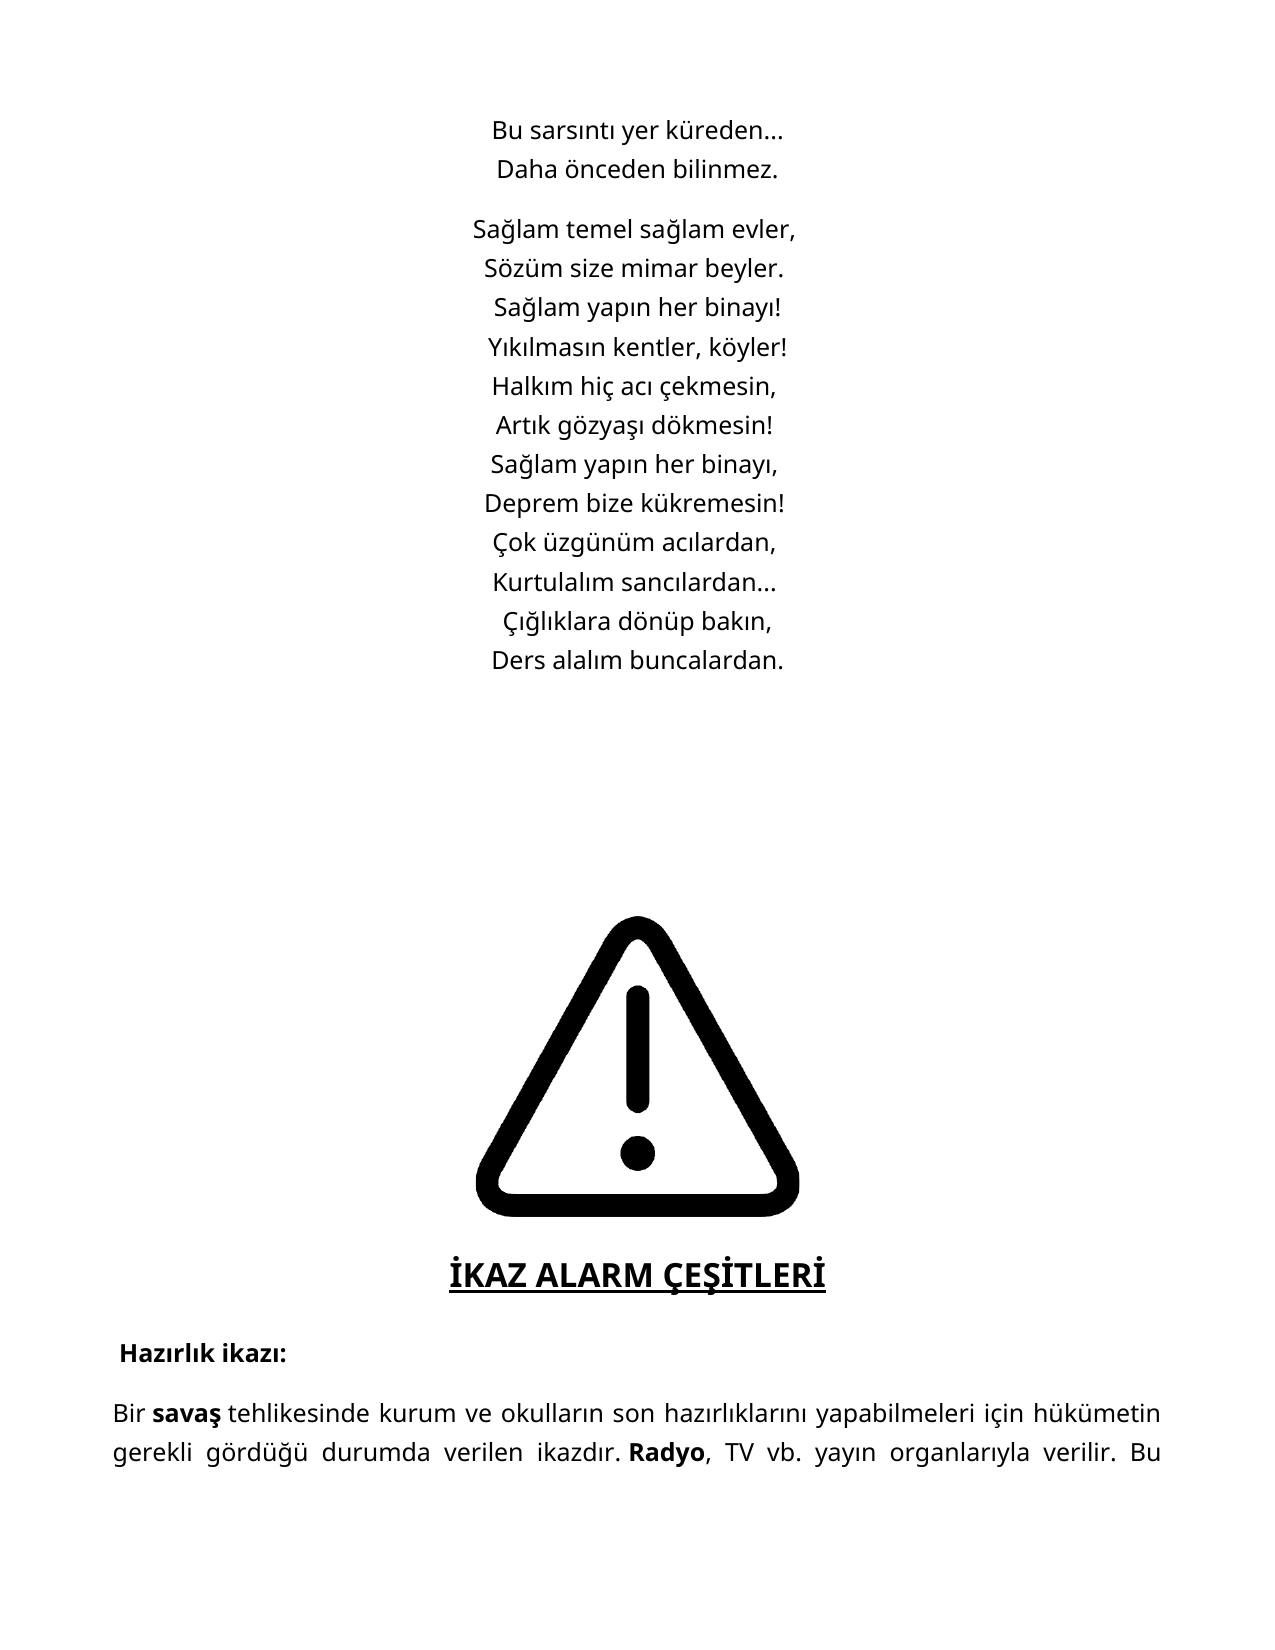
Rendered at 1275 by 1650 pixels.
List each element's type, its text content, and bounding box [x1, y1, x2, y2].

text Hazırlık ikazı: [112, 1335, 1162, 1369]
text Sağlam temel sağlam evler, Sözüm size mimar beyler. Sağlam yapın her binayı! Yıkılmasın kentler, köyler! Halkım hiç acı çekmesin, Artık gözyaşı dökmesin! Sağlam yapın her binayı, Deprem bize kükremesin! Çok üzgünüm acılardan, Kurtulalım sancılardan... Çığlıklara dönüp bakın, Ders alalım buncalardan. [112, 212, 1162, 677]
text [112, 112, 1162, 186]
picture [475, 916, 800, 1217]
text İKAZ ALARM ÇEŞİTLERİ [112, 1252, 1162, 1297]
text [112, 1395, 1162, 1468]
